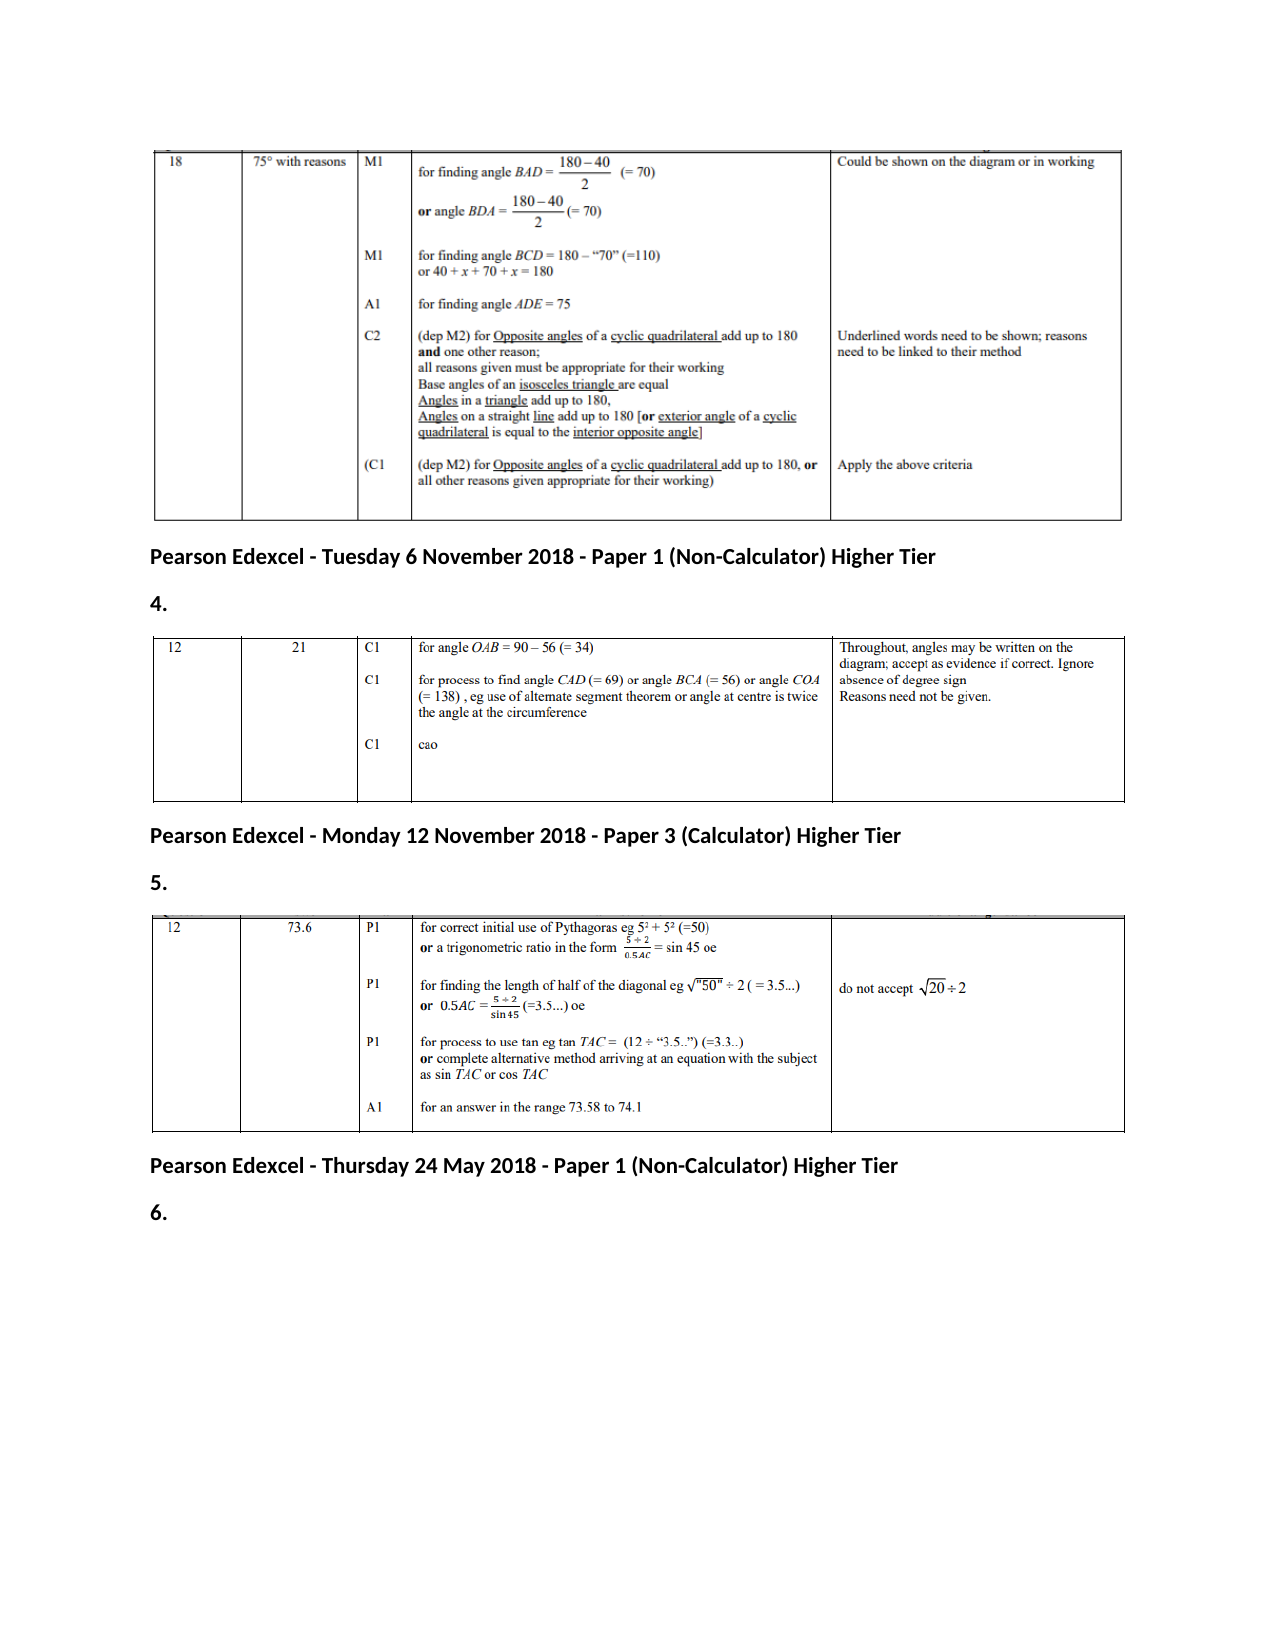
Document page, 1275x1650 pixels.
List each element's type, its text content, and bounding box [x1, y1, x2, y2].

text 4. [150, 589, 1125, 617]
text Pearson Edexcel - Monday 12 November 2018 - Paper 3 (Calculator) Higher Tier [150, 821, 1125, 849]
text 5. [150, 868, 1125, 896]
text 6. [150, 1198, 1125, 1227]
text Pearson Edexcel - Thursday 24 May 2018 - Paper 1 (Non-Calculator) Higher Tier [150, 1152, 1125, 1180]
picture [150, 150, 1125, 524]
text Pearson Edexcel - Tuesday 6 November 2018 - Paper 1 (Non-Calculator) Higher Tier [150, 542, 1125, 570]
picture [150, 636, 1125, 803]
picture [150, 915, 1125, 1133]
